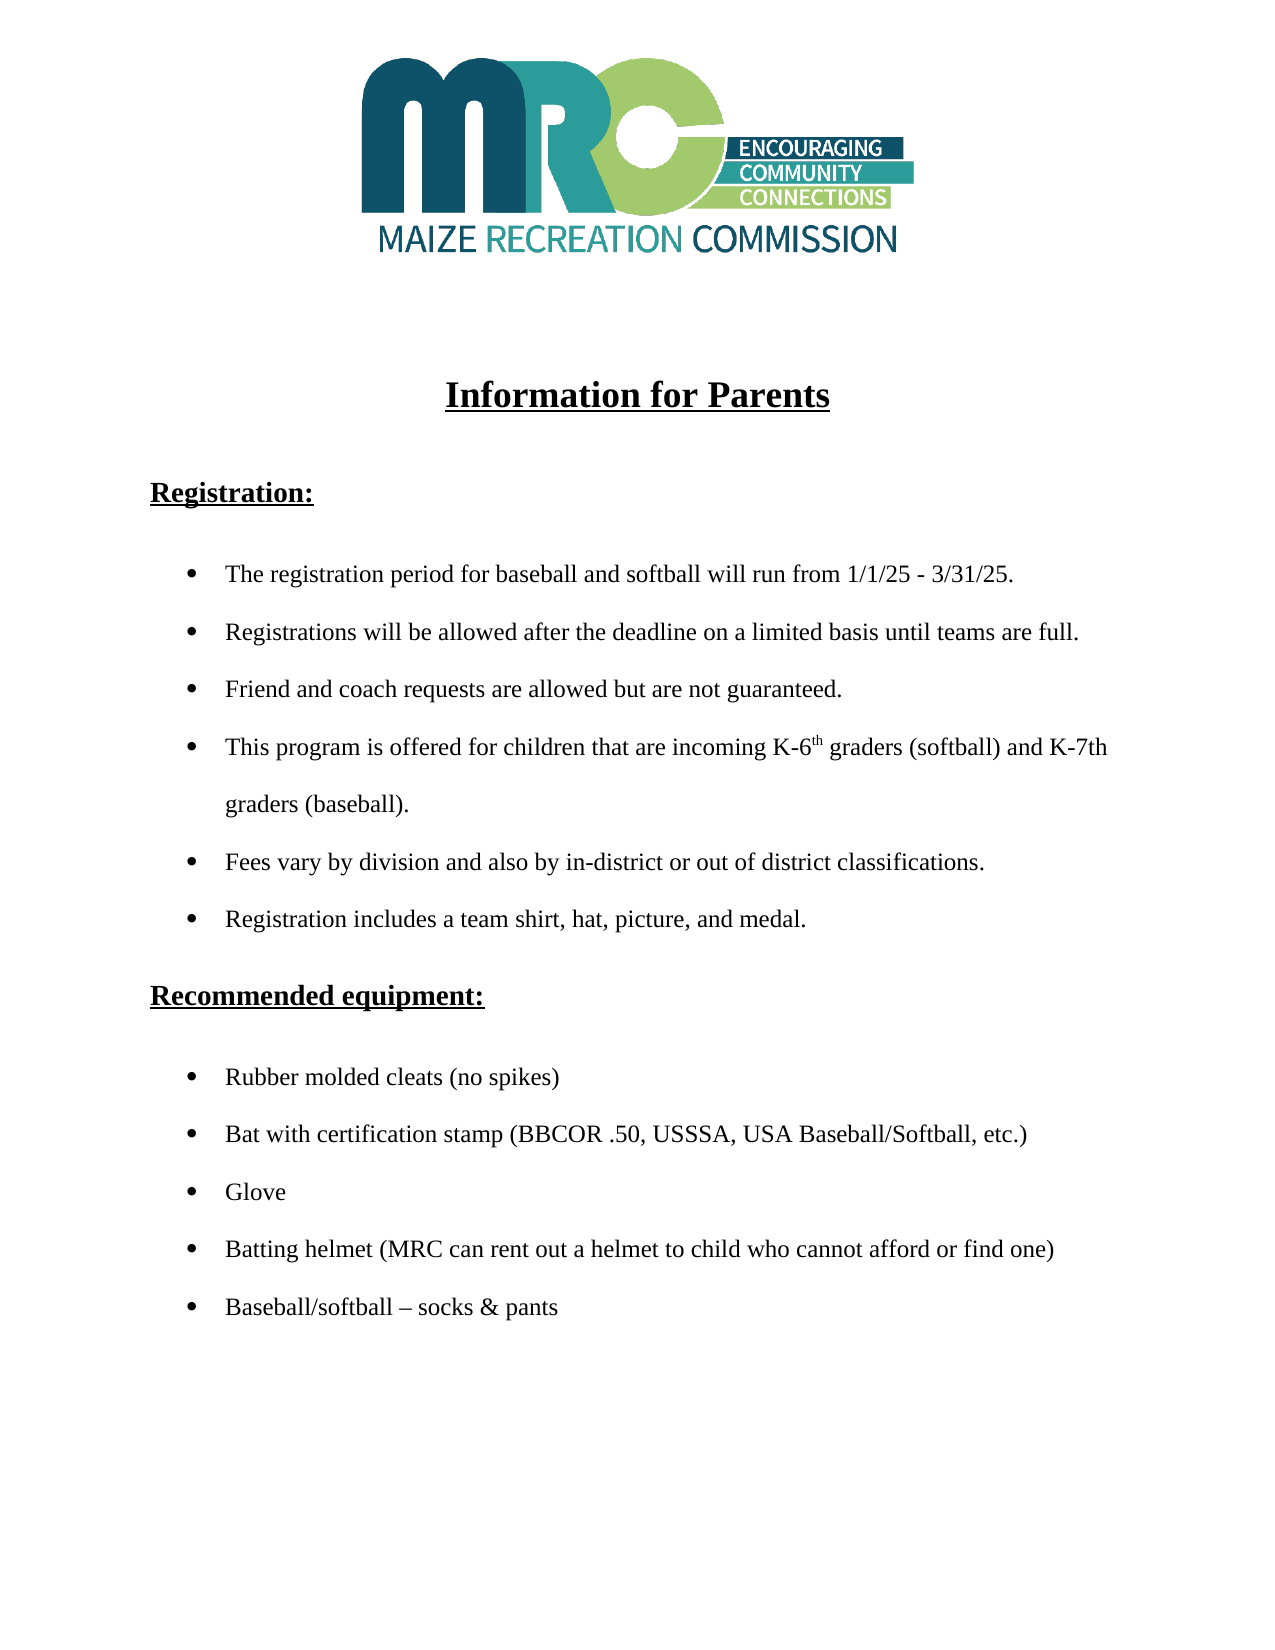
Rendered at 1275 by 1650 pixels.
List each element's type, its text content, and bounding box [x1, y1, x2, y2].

list Batting helmet (MRC can rent out a helmet to child who cannot afford or find one) [187, 1234, 1125, 1263]
list Glove [187, 1177, 1125, 1206]
list Registrations will be allowed after the deadline on a limited basis until teams are full. [187, 617, 1125, 645]
list Baseball/softball – socks & pants [187, 1292, 1125, 1321]
list Rubber molded cleats (no spikes) [187, 1062, 1125, 1091]
list The registration period for baseball and softball will run from 1/1/25 - 3/31/25. [187, 559, 1125, 588]
list Fees vary by division and also by in-district or out of district classifications. [187, 847, 1125, 875]
list Registration includes a team shirt, hat, picture, and medal. [187, 904, 1125, 933]
list This program is offered for children that are incoming K-6th graders (softball) and K-7th graders (baseball). [187, 732, 1125, 818]
list Friend and coach requests are allowed but are not guaranteed. [187, 674, 1125, 703]
picture [256, 53, 1019, 257]
text Information for Parents [150, 372, 1125, 416]
text Recommended equipment: [150, 978, 1125, 1012]
list Bat with certification stamp (BBCOR .50, USSSA, USA Baseball/Softball, etc.) [187, 1119, 1125, 1148]
text Registration: [150, 475, 1125, 509]
